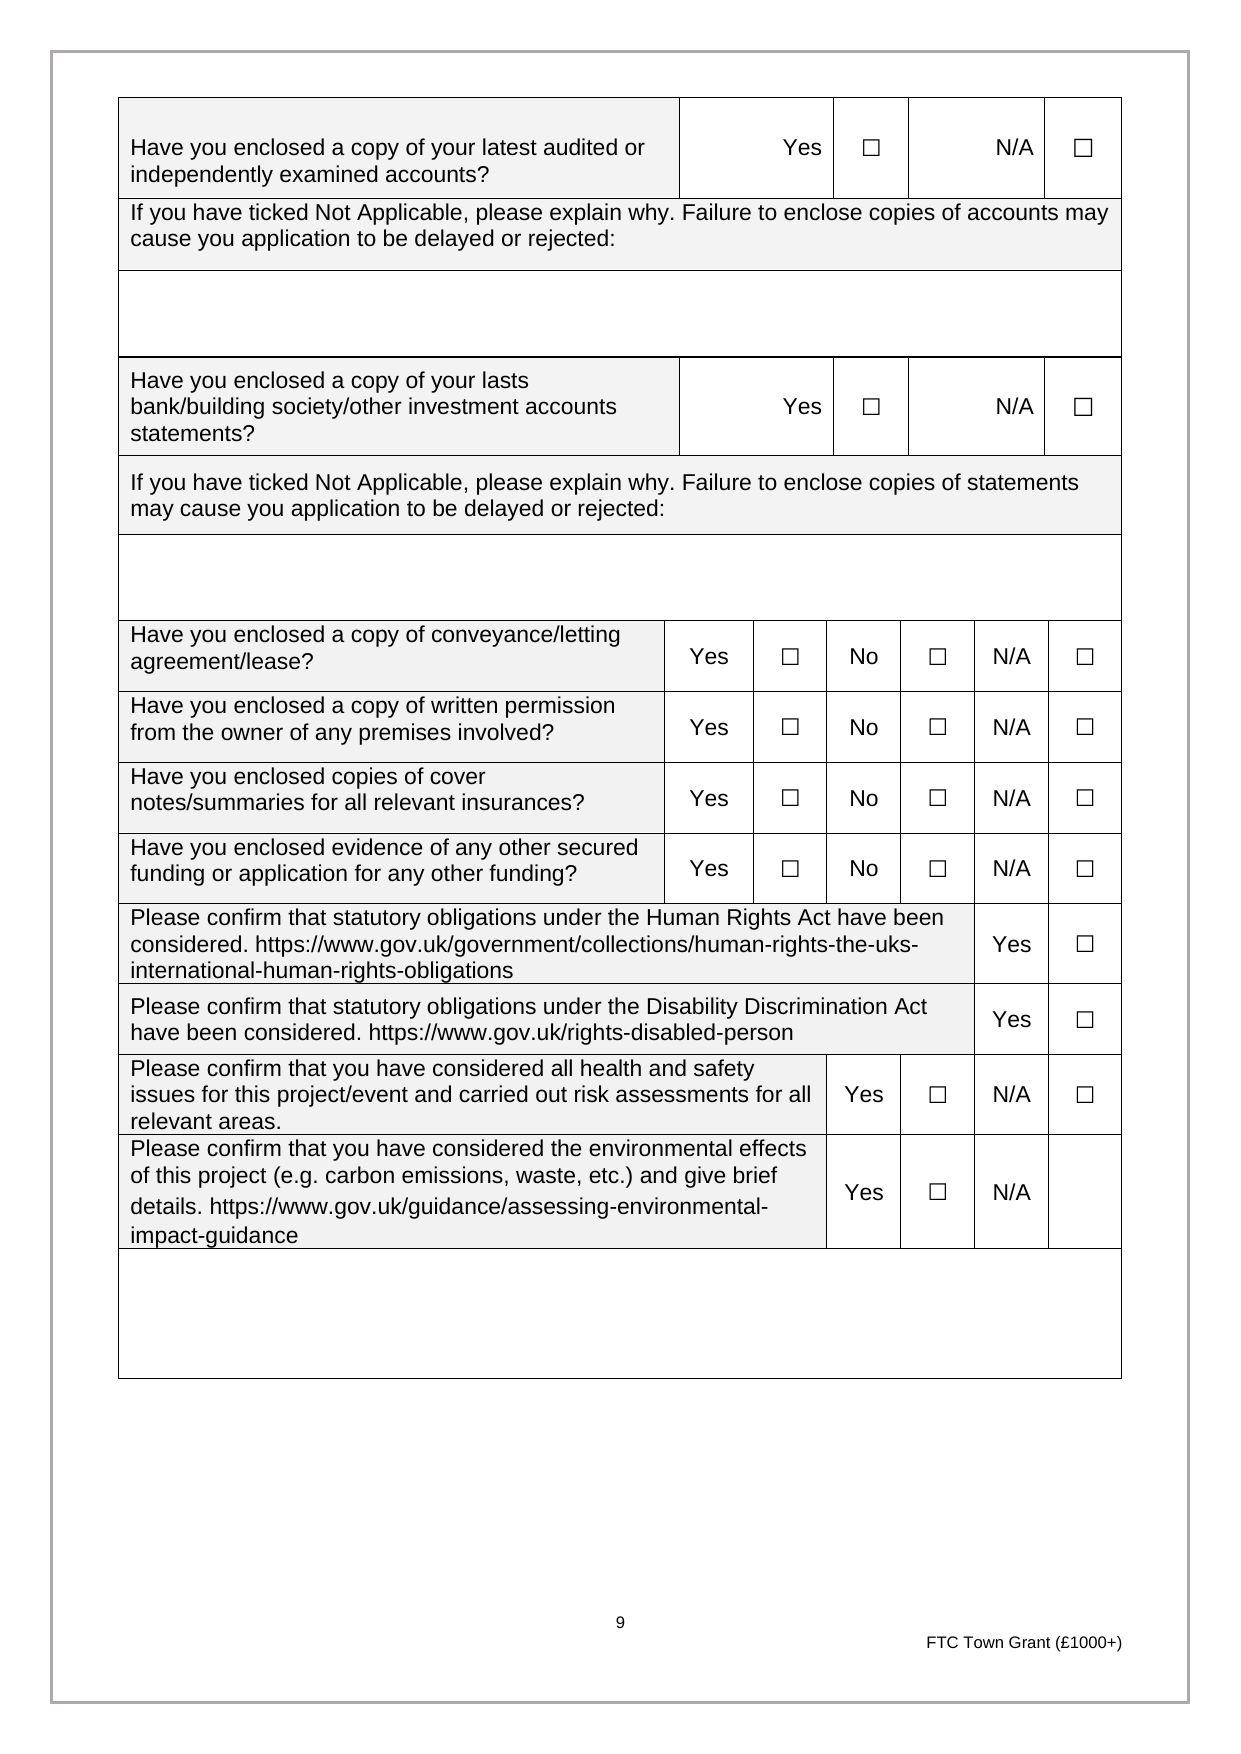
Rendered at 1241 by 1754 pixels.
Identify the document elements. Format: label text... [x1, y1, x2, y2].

table_cell N/A [975, 1135, 1048, 1248]
table_cell [119, 535, 1121, 620]
table_cell Yes [975, 904, 1048, 983]
table_cell No [827, 834, 900, 903]
table_cell Please confirm that you have considered the environmental effects of this project (e.g. carbon emissions, waste, etc.) and give brief details. https://www.gov.uk/guidance/assessing-environmental-impact-guidance [119, 1135, 826, 1248]
table_cell N/A [975, 763, 1048, 832]
table_cell N/A [975, 834, 1048, 903]
table_cell Have you enclosed copies of cover notes/summaries for all relevant insurances? [119, 763, 664, 832]
table_header N/A [909, 98, 1044, 197]
table_cell [1049, 1135, 1121, 1248]
table_cell N/A [975, 692, 1048, 762]
table_cell No [827, 692, 900, 762]
table_cell Have you enclosed a copy of conveyance/letting agreement/lease? [119, 621, 664, 691]
table_header Have you enclosed a copy of your latest audited or independently examined accounts? [119, 98, 679, 197]
table_cell Yes [665, 834, 753, 903]
table_cell No [827, 621, 900, 691]
table_cell Have you enclosed a copy of your lasts bank/building society/other investment accounts statements? [119, 358, 679, 455]
table_cell Yes [680, 358, 833, 455]
table_cell Please confirm that statutory obligations under the Human Rights Act have been considered. https://www.gov.uk/government/collections/human-rights-the-uks-international-human-rights-obligations [119, 904, 974, 983]
table_cell Yes [975, 984, 1048, 1054]
table_cell Yes [665, 763, 753, 832]
table_cell [119, 1249, 1121, 1378]
table_cell Yes [665, 621, 753, 691]
table_cell Please confirm that statutory obligations under the Disability Discrimination Act have been considered. https://www.gov.uk/rights-disabled-person [119, 984, 974, 1054]
table_cell Yes [827, 1135, 900, 1248]
table_cell If you have ticked Not Applicable, please explain why. Failure to enclose copies of accounts may cause you application to be delayed or rejected: [119, 199, 1121, 269]
table_header Yes [680, 98, 833, 197]
table_cell Have you enclosed evidence of any other secured funding or application for any other funding? [119, 834, 664, 903]
table_cell Yes [665, 692, 753, 762]
table_cell No [827, 763, 900, 832]
table_cell N/A [909, 358, 1044, 455]
table_cell Have you enclosed a copy of written permission from the owner of any premises involved? [119, 692, 664, 762]
table_cell Yes [827, 1055, 900, 1134]
table_cell N/A [975, 621, 1048, 691]
table_cell If you have ticked Not Applicable, please explain why. Failure to enclose copies of statements may cause you application to be delayed or rejected: [119, 456, 1121, 534]
table_cell [119, 271, 1121, 356]
table_cell Please confirm that you have considered all health and safety issues for this project/event and carried out risk assessments for all relevant areas. [119, 1055, 826, 1134]
table_cell N/A [975, 1055, 1048, 1134]
